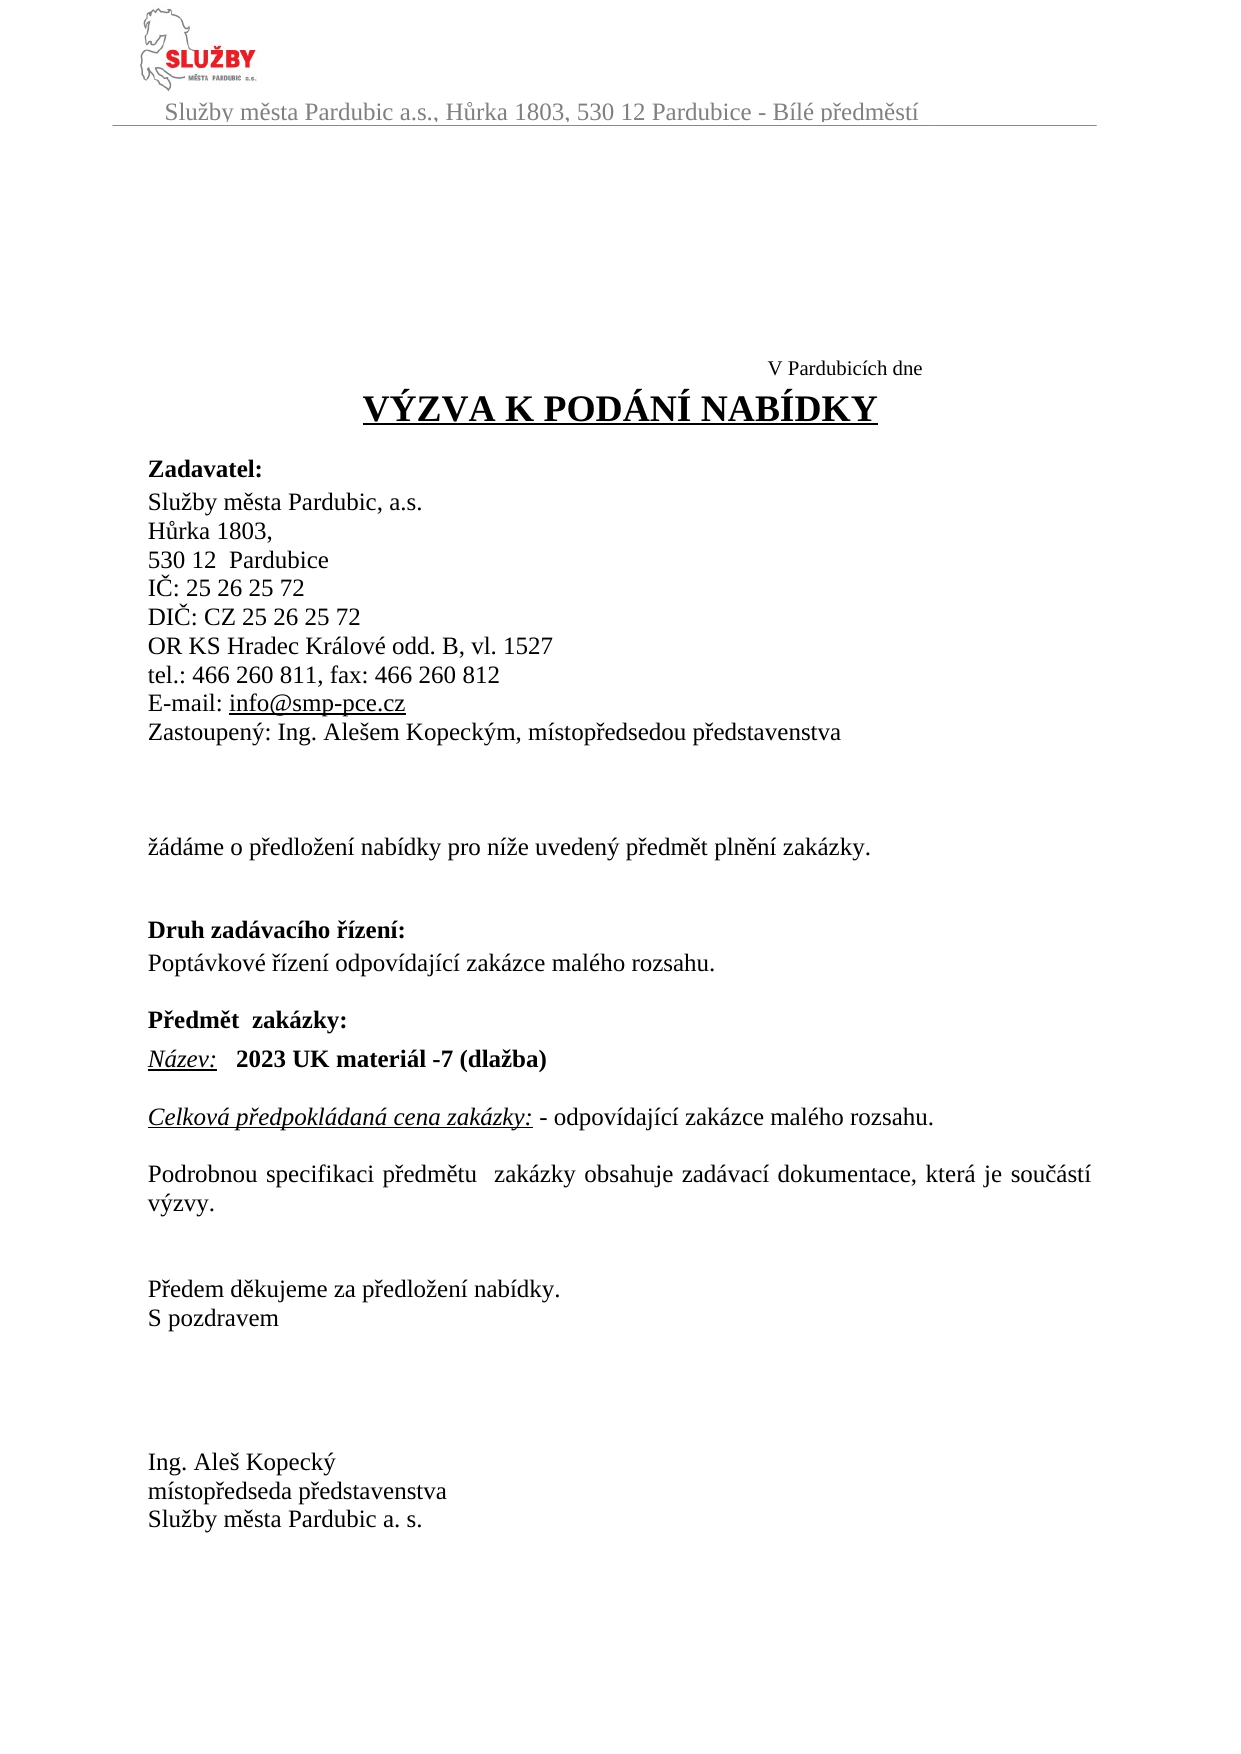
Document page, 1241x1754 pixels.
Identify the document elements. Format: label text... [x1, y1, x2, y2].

text Předem děkujeme za předložení nabídky. [148, 1274, 1092, 1303]
subtitle VÝZVA K PODÁNÍ NABÍDKY [148, 386, 1092, 429]
text Služby města Pardubic, a.s. [148, 487, 1092, 516]
text DIČ: CZ 25 26 25 72 [148, 602, 1092, 631]
text Ing. Aleš Kopecký [148, 1447, 1092, 1476]
text V Pardubicích dne [148, 356, 1092, 380]
text 530 12 Pardubice [148, 545, 1092, 573]
picture [78, 0, 1135, 141]
subtitle Druh zadávacího řízení: [148, 915, 1092, 943]
text OR KS Hradec Králové odd. B, vl. 1527 [148, 631, 1092, 660]
text Název: 2023 UK materiál -7 (dlažba) [148, 1044, 1092, 1073]
text Hůrka 1803, [148, 516, 1092, 545]
subtitle Zadavatel: [148, 454, 1092, 483]
text Celková předpokládaná cena zakázky: - odpovídající zakázce malého rozsahu. [148, 1102, 1092, 1131]
text žádáme o předložení nabídky pro níže uvedený předmět plnění zakázky. [148, 832, 1092, 861]
text Podrobnou specifikaci předmětu zakázky obsahuje zadávací dokumentace, která je součástí výzvy. [148, 1159, 1092, 1217]
text Zastoupený: Ing. Alešem Kopeckým, místopředsedou představenstva [148, 717, 1092, 746]
text Služby města Pardubic a. s. [148, 1504, 1092, 1533]
text IČ: 25 26 25 72 [148, 573, 1092, 602]
text místopředseda představenstva [148, 1476, 1092, 1504]
text E-mail: info@smp-pce.cz [148, 688, 1092, 717]
text Poptávkové řízení odpovídající zakázce malého rozsahu. [148, 948, 1092, 977]
text tel.: 466 260 811, fax: 466 260 812 [148, 660, 1092, 688]
text S pozdravem [148, 1303, 1092, 1332]
subtitle Předmět zakázky: [148, 1005, 1092, 1034]
